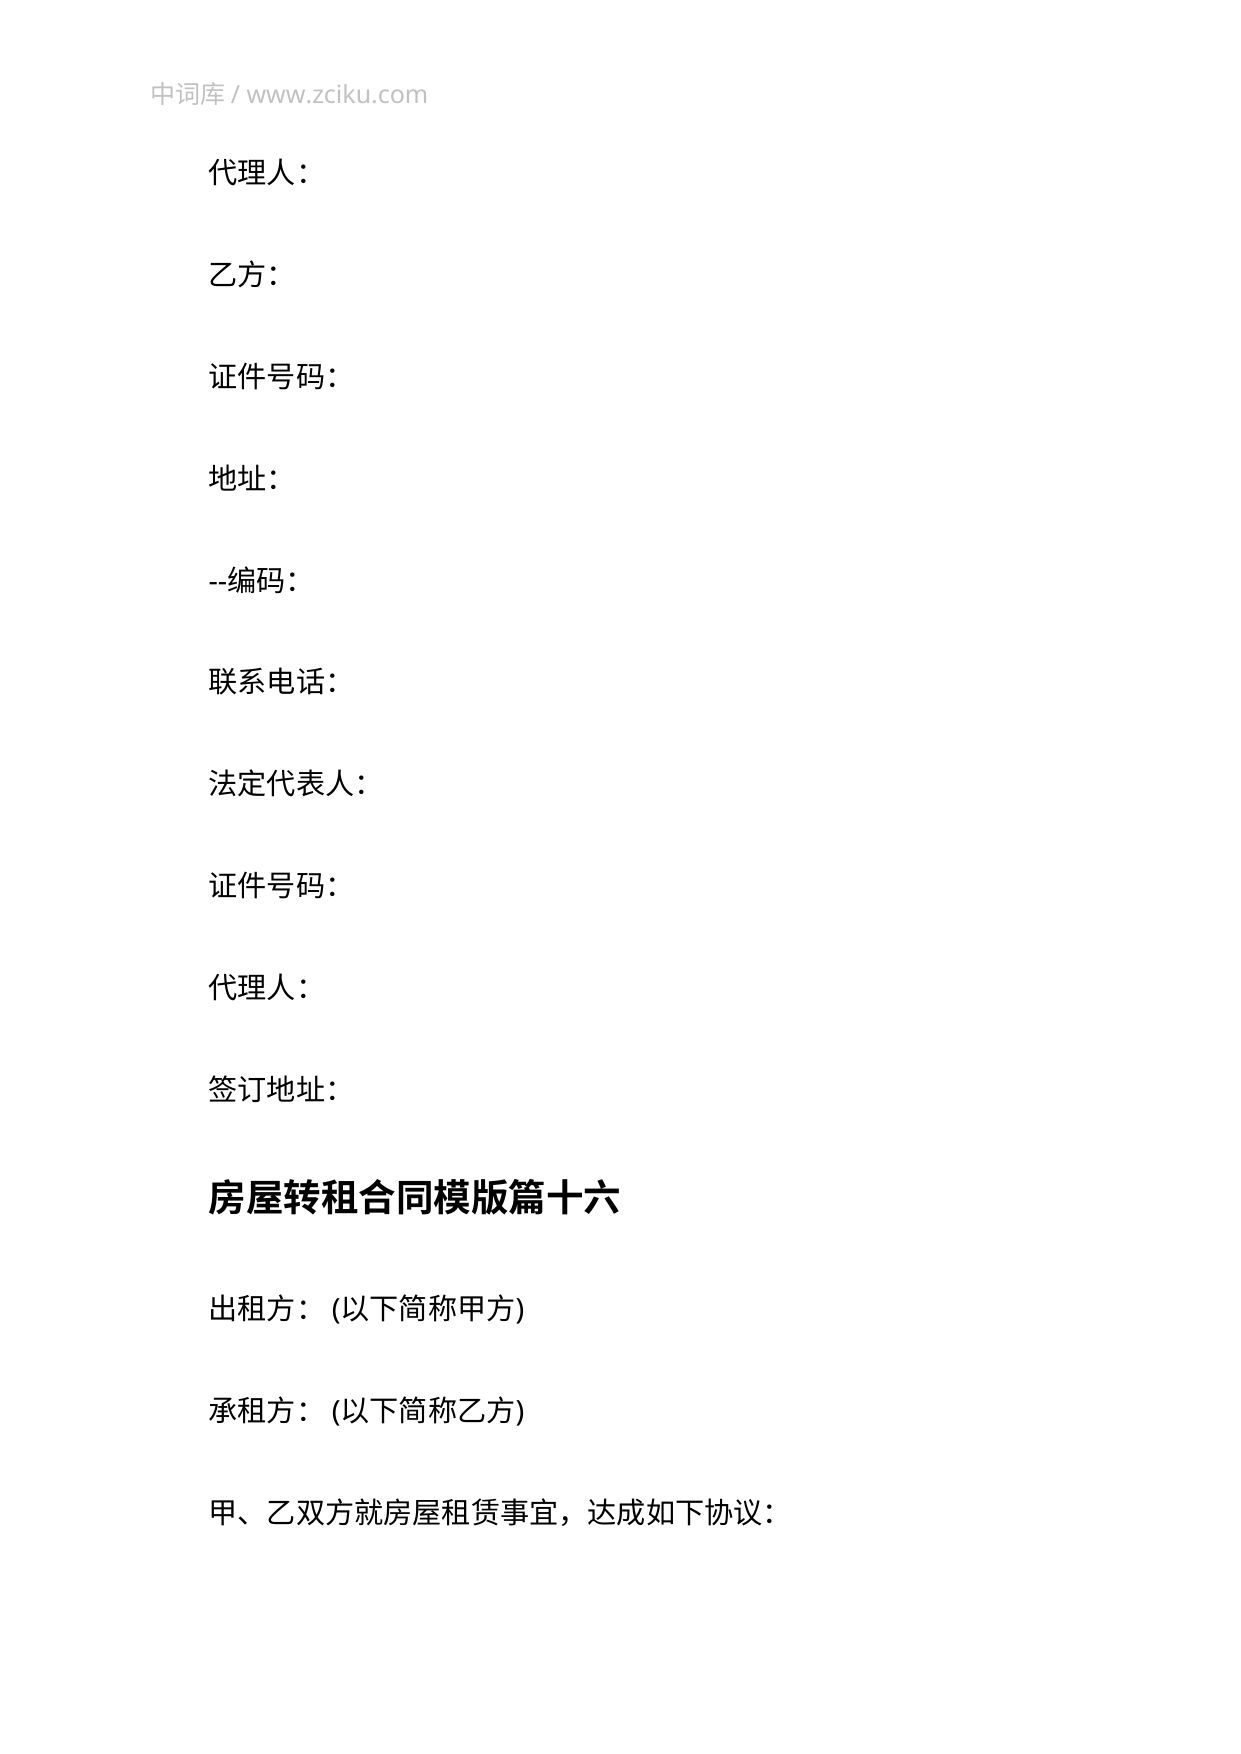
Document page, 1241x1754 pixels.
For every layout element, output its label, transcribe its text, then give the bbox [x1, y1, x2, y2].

text 地址： [150, 455, 1090, 498]
text 联系电话： [150, 659, 1090, 701]
text 证件号码： [150, 353, 1090, 396]
text 出租方： (以下简称甲方) [150, 1285, 1090, 1328]
text 甲、乙双方就房屋租赁事宜，达成如下协议： [150, 1489, 1090, 1532]
text 乙方： [150, 252, 1090, 294]
text --编码： [150, 557, 1090, 599]
text 代理人： [150, 150, 1090, 192]
text 代理人： [150, 964, 1090, 1007]
text 承租方： (以下简称乙方) [150, 1387, 1090, 1430]
text 法定代表人： [150, 761, 1090, 803]
text 房屋转租合同模版篇十六 [150, 1168, 1090, 1222]
text 证件号码： [150, 863, 1090, 905]
text 签订地址： [150, 1066, 1090, 1108]
